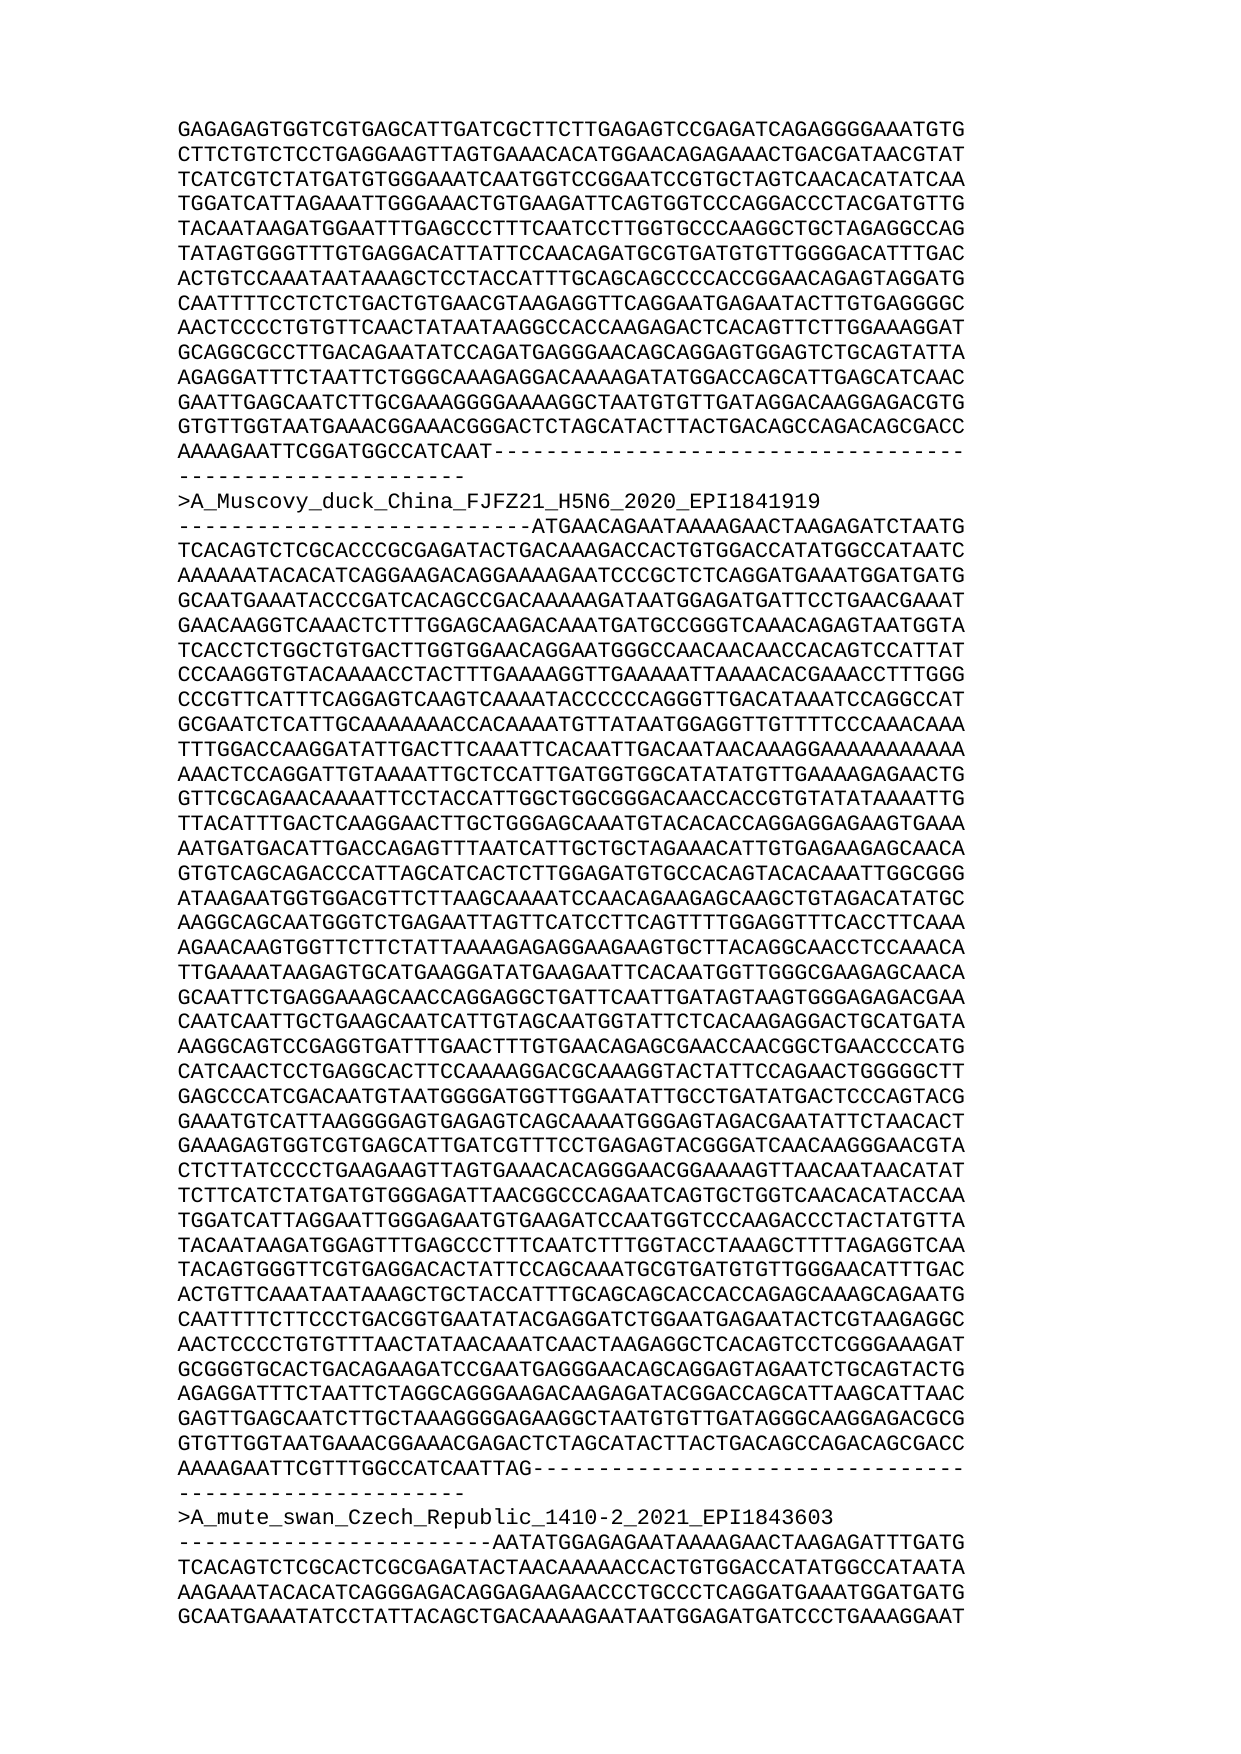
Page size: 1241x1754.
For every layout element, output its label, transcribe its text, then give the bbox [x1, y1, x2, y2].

text AAGGCAGCAATGGGTCTGAGAATTAGTTCATCCTTCAGTTTTGGAGGTTTCACCTTCAAA [177, 911, 1152, 936]
text GAAATGTCATTAAGGGGAGTGAGAGTCAGCAAAATGGGAGTAGACGAATATTCTAACACT [177, 1110, 1152, 1134]
text AGAACAAGTGGTTCTTCTATTAAAAGAGAGGAAGAAGTGCTTACAGGCAACCTCCAAACA [177, 936, 1152, 961]
text CCCAAGGTGTACAAAACCTACTTTGAAAAGGTTGAAAAATTAAAACACGAAACCTTTGGG [177, 663, 1152, 688]
text GTTCGCAGAACAAAATTCCTACCATTGGCTGGCGGGACAACCACCGTGTATATAAAATTG [177, 787, 1152, 812]
text AAACTCCAGGATTGTAAAATTGCTCCATTGATGGTGGCATATATGTTGAAAAGAGAACTG [177, 763, 1152, 787]
text AACTCCCCTGTGTTTAACTATAACAAATCAACTAAGAGGCTCACAGTCCTCGGGAAAGAT [177, 1333, 1152, 1358]
text GAACAAGGTCAAACTCTTTGGAGCAAGACAAATGATGCCGGGTCAAACAGAGTAATGGTA [177, 614, 1152, 639]
text GTGTTGGTAATGAAACGGAAACGAGACTCTAGCATACTTACTGACAGCCAGACAGCGACC [177, 1432, 1152, 1457]
text AATGATGACATTGACCAGAGTTTAATCATTGCTGCTAGAAACATTGTGAGAAGAGCAACA [177, 837, 1152, 862]
text >A_mute_swan_Czech_Republic_1410-2_2021_EPI1843603 [177, 1506, 1152, 1531]
text AAAAAATACACATCAGGAAGACAGGAAAAGAATCCCGCTCTCAGGATGAAATGGATGATG [177, 564, 1152, 589]
text AAAAGAATTCGTTTGGCCATCAATTAG--------------------------------- [177, 1457, 1152, 1482]
text TCACAGTCTCGCACTCGCGAGATACTAACAAAAACCACTGTGGACCATATGGCCATAATA [177, 1556, 1152, 1581]
text GAAAGAGTGGTCGTGAGCATTGATCGTTTCCTGAGAGTACGGGATCAACAAGGGAACGTA [177, 1134, 1152, 1159]
text AGAGGATTTCTAATTCTAGGCAGGGAAGACAAGAGATACGGACCAGCATTAAGCATTAAC [177, 1382, 1152, 1407]
text CTCTTATCCCCTGAAGAAGTTAGTGAAACACAGGGAACGGAAAAGTTAACAATAACATAT [177, 1159, 1152, 1184]
text GCAATGAAATACCCGATCACAGCCGACAAAAAGATAATGGAGATGATTCCTGAACGAAAT [177, 589, 1152, 614]
text GAATTGAGCAATCTTGCGAAAGGGGAAAAGGCTAATGTGTTGATAGGACAAGGAGACGTG [177, 391, 1152, 416]
text ATAAGAATGGTGGACGTTCTTAAGCAAAATCCAACAGAAGAGCAAGCTGTAGACATATGC [177, 887, 1152, 911]
text ------------------------AATATGGAGAGAATAAAAGAACTAAGAGATTTGATG [177, 1531, 1152, 1556]
text CAATTTTCTTCCCTGACGGTGAATATACGAGGATCTGGAATGAGAATACTCGTAAGAGGC [177, 1308, 1152, 1333]
text GTGTCAGCAGACCCATTAGCATCACTCTTGGAGATGTGCCACAGTACACAAATTGGCGGG [177, 862, 1152, 887]
text TTTGGACCAAGGATATTGACTTCAAATTCACAATTGACAATAACAAAGGAAAAAAAAAAA [177, 738, 1152, 763]
text ---------------------------ATGAACAGAATAAAAGAACTAAGAGATCTAATG [177, 515, 1152, 539]
text CTTCTGTCTCCTGAGGAAGTTAGTGAAACACATGGAACAGAGAAACTGACGATAACGTAT [177, 143, 1152, 168]
text AGAGGATTTCTAATTCTGGGCAAAGAGGACAAAAGATATGGACCAGCATTGAGCATCAAC [177, 366, 1152, 391]
text TGGATCATTAGAAATTGGGAAACTGTGAAGATTCAGTGGTCCCAGGACCCTACGATGTTG [177, 192, 1152, 217]
text GAGCCCATCGACAATGTAATGGGGATGGTTGGAATATTGCCTGATATGACTCCCAGTACG [177, 1085, 1152, 1110]
text AAAAGAATTCGGATGGCCATCAAT------------------------------------ [177, 440, 1152, 465]
text GCGAATCTCATTGCAAAAAAACCACAAAATGTTATAATGGAGGTTGTTTTCCCAAACAAA [177, 713, 1152, 738]
text TCACAGTCTCGCACCCGCGAGATACTGACAAAGACCACTGTGGACCATATGGCCATAATC [177, 539, 1152, 564]
text CCCGTTCATTTCAGGAGTCAAGTCAAAATACCCCCCAGGGTTGACATAAATCCAGGCCAT [177, 688, 1152, 713]
text TACAATAAGATGGAGTTTGAGCCCTTTCAATCTTTGGTACCTAAAGCTTTTAGAGGTCAA [177, 1234, 1152, 1258]
text GCGGGTGCACTGACAGAAGATCCGAATGAGGGAACAGCAGGAGTAGAATCTGCAGTACTG [177, 1358, 1152, 1382]
text TACAATAAGATGGAATTTGAGCCCTTTCAATCCTTGGTGCCCAAGGCTGCTAGAGGCCAG [177, 217, 1152, 242]
text CAATTTTCCTCTCTGACTGTGAACGTAAGAGGTTCAGGAATGAGAATACTTGTGAGGGGC [177, 292, 1152, 316]
text ---------------------- [177, 465, 1152, 490]
text GAGTTGAGCAATCTTGCTAAAGGGGAGAAGGCTAATGTGTTGATAGGGCAAGGAGACGCG [177, 1407, 1152, 1432]
text TATAGTGGGTTTGTGAGGACATTATTCCAACAGATGCGTGATGTGTTGGGGACATTTGAC [177, 242, 1152, 267]
text TTGAAAATAAGAGTGCATGAAGGATATGAAGAATTCACAATGGTTGGGCGAAGAGCAACA [177, 961, 1152, 986]
text >A_Muscovy_duck_China_FJFZ21_H5N6_2020_EPI1841919 [177, 490, 1152, 515]
text AACTCCCCTGTGTTCAACTATAATAAGGCCACCAAGAGACTCACAGTTCTTGGAAAGGAT [177, 316, 1152, 341]
text TCTTCATCTATGATGTGGGAGATTAACGGCCCAGAATCAGTGCTGGTCAACACATACCAA [177, 1184, 1152, 1209]
text AAGAAATACACATCAGGGAGACAGGAGAAGAACCCTGCCCTCAGGATGAAATGGATGATG [177, 1581, 1152, 1606]
text CATCAACTCCTGAGGCACTTCCAAAAGGACGCAAAGGTACTATTCCAGAACTGGGGGCTT [177, 1060, 1152, 1085]
text TACAGTGGGTTCGTGAGGACACTATTCCAGCAAATGCGTGATGTGTTGGGAACATTTGAC [177, 1258, 1152, 1283]
text GCAGGCGCCTTGACAGAATATCCAGATGAGGGAACAGCAGGAGTGGAGTCTGCAGTATTA [177, 341, 1152, 366]
text ACTGTCCAAATAATAAAGCTCCTACCATTTGCAGCAGCCCCACCGGAACAGAGTAGGATG [177, 267, 1152, 292]
text GCAATTCTGAGGAAAGCAACCAGGAGGCTGATTCAATTGATAGTAAGTGGGAGAGACGAA [177, 986, 1152, 1011]
text GTGTTGGTAATGAAACGGAAACGGGACTCTAGCATACTTACTGACAGCCAGACAGCGACC [177, 416, 1152, 440]
text ACTGTTCAAATAATAAAGCTGCTACCATTTGCAGCAGCACCACCAGAGCAAAGCAGAATG [177, 1283, 1152, 1308]
text TCACCTCTGGCTGTGACTTGGTGGAACAGGAATGGGCCAACAACAACCACAGTCCATTAT [177, 639, 1152, 663]
text TGGATCATTAGGAATTGGGAGAATGTGAAGATCCAATGGTCCCAAGACCCTACTATGTTA [177, 1209, 1152, 1234]
text TTACATTTGACTCAAGGAACTTGCTGGGAGCAAATGTACACACCAGGAGGAGAAGTGAAA [177, 812, 1152, 837]
text GAGAGAGTGGTCGTGAGCATTGATCGCTTCTTGAGAGTCCGAGATCAGAGGGGAAATGTG [177, 118, 1152, 143]
text AAGGCAGTCCGAGGTGATTTGAACTTTGTGAACAGAGCGAACCAACGGCTGAACCCCATG [177, 1035, 1152, 1060]
text CAATCAATTGCTGAAGCAATCATTGTAGCAATGGTATTCTCACAAGAGGACTGCATGATA [177, 1011, 1152, 1035]
text TCATCGTCTATGATGTGGGAAATCAATGGTCCGGAATCCGTGCTAGTCAACACATATCAA [177, 168, 1152, 192]
text GCAATGAAATATCCTATTACAGCTGACAAAAGAATAATGGAGATGATCCCTGAAAGGAAT [177, 1606, 1152, 1630]
text ---------------------- [177, 1482, 1152, 1506]
